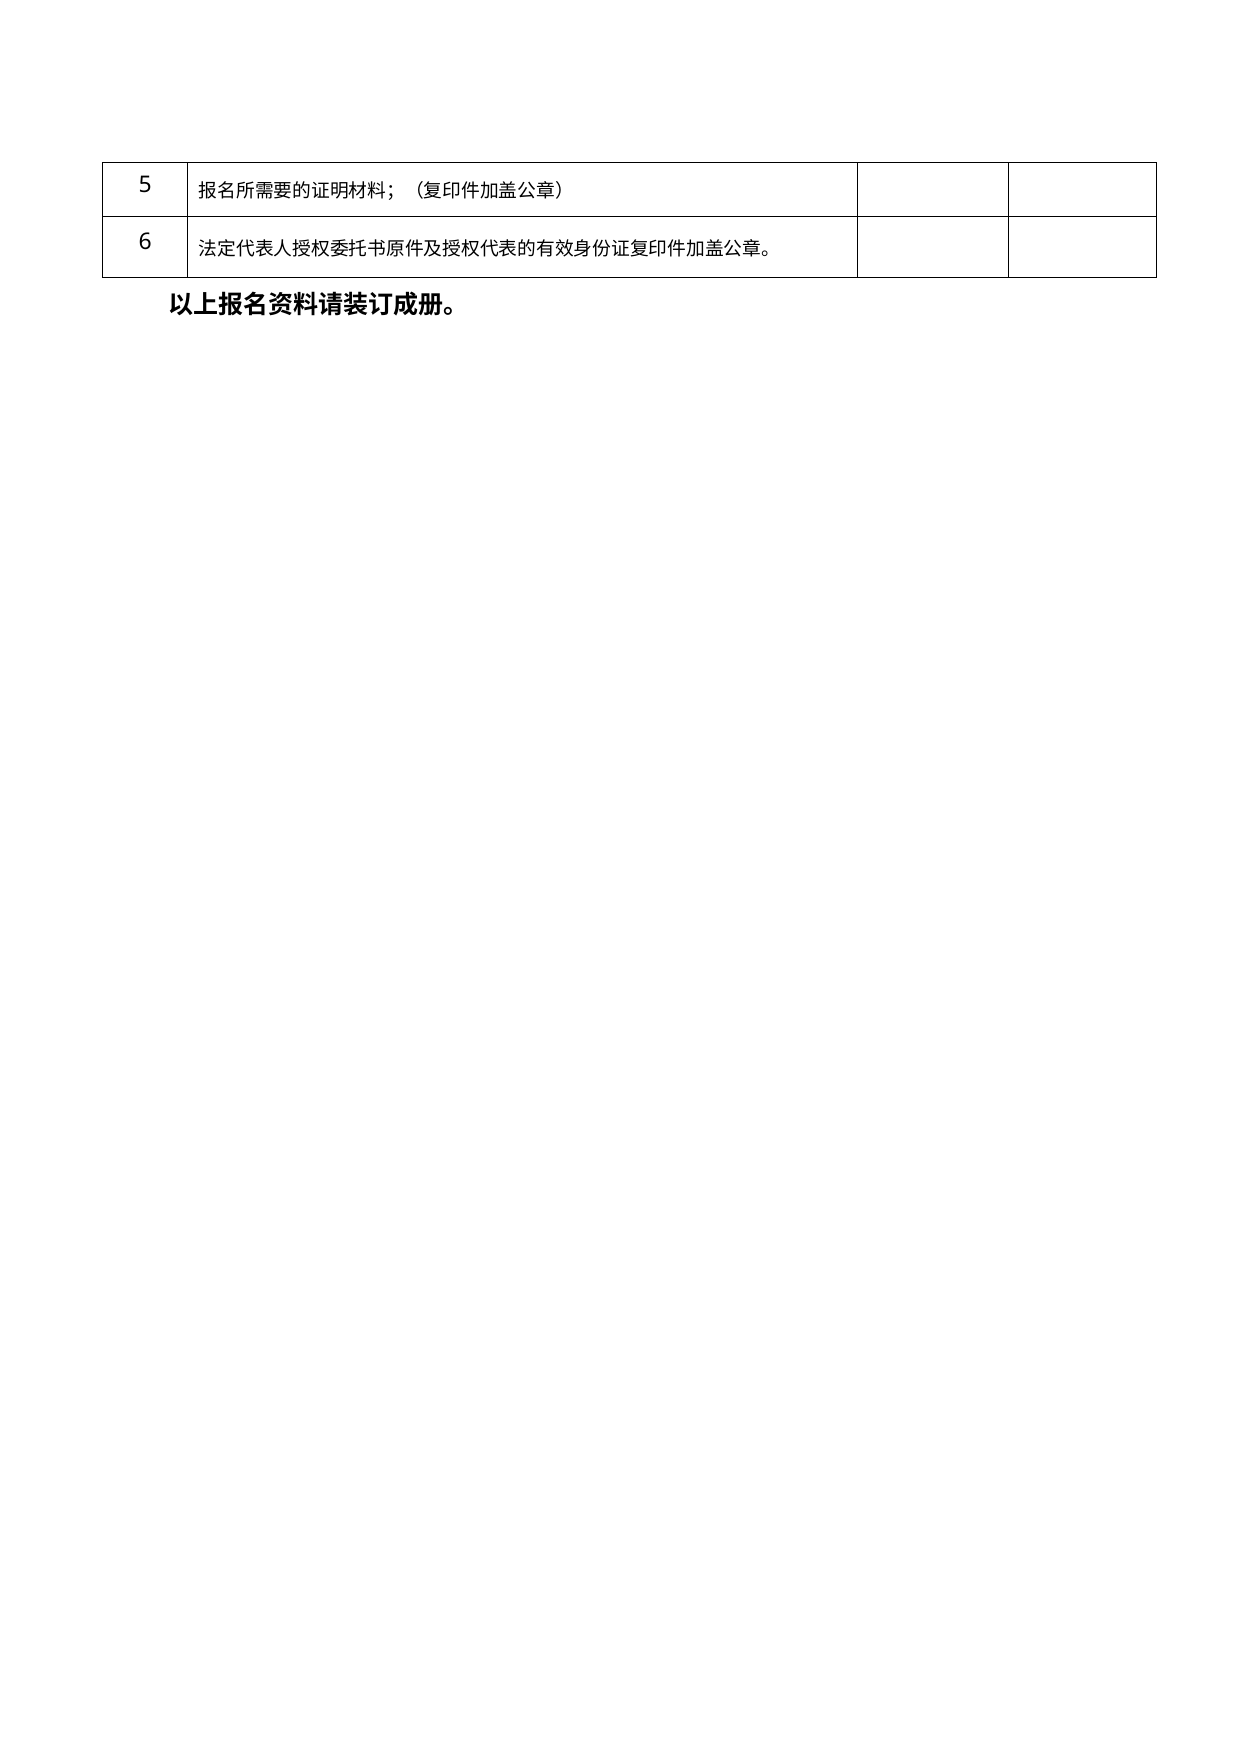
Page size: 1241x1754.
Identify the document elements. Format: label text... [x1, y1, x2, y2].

table_cell [858, 217, 1008, 277]
table_cell 5 [103, 163, 187, 216]
table_cell 6 [103, 217, 187, 277]
table_cell [1009, 217, 1156, 277]
table_cell 报名所需要的证明材料；（复印件加盖公章） [188, 163, 857, 216]
text 以上报名资料请装订成册。 [129, 284, 1046, 320]
table_cell 法定代表人授权委托书原件及授权代表的有效身份证复印件加盖公章。 [188, 217, 857, 277]
table_cell [858, 163, 1008, 216]
table_cell [1009, 163, 1156, 216]
